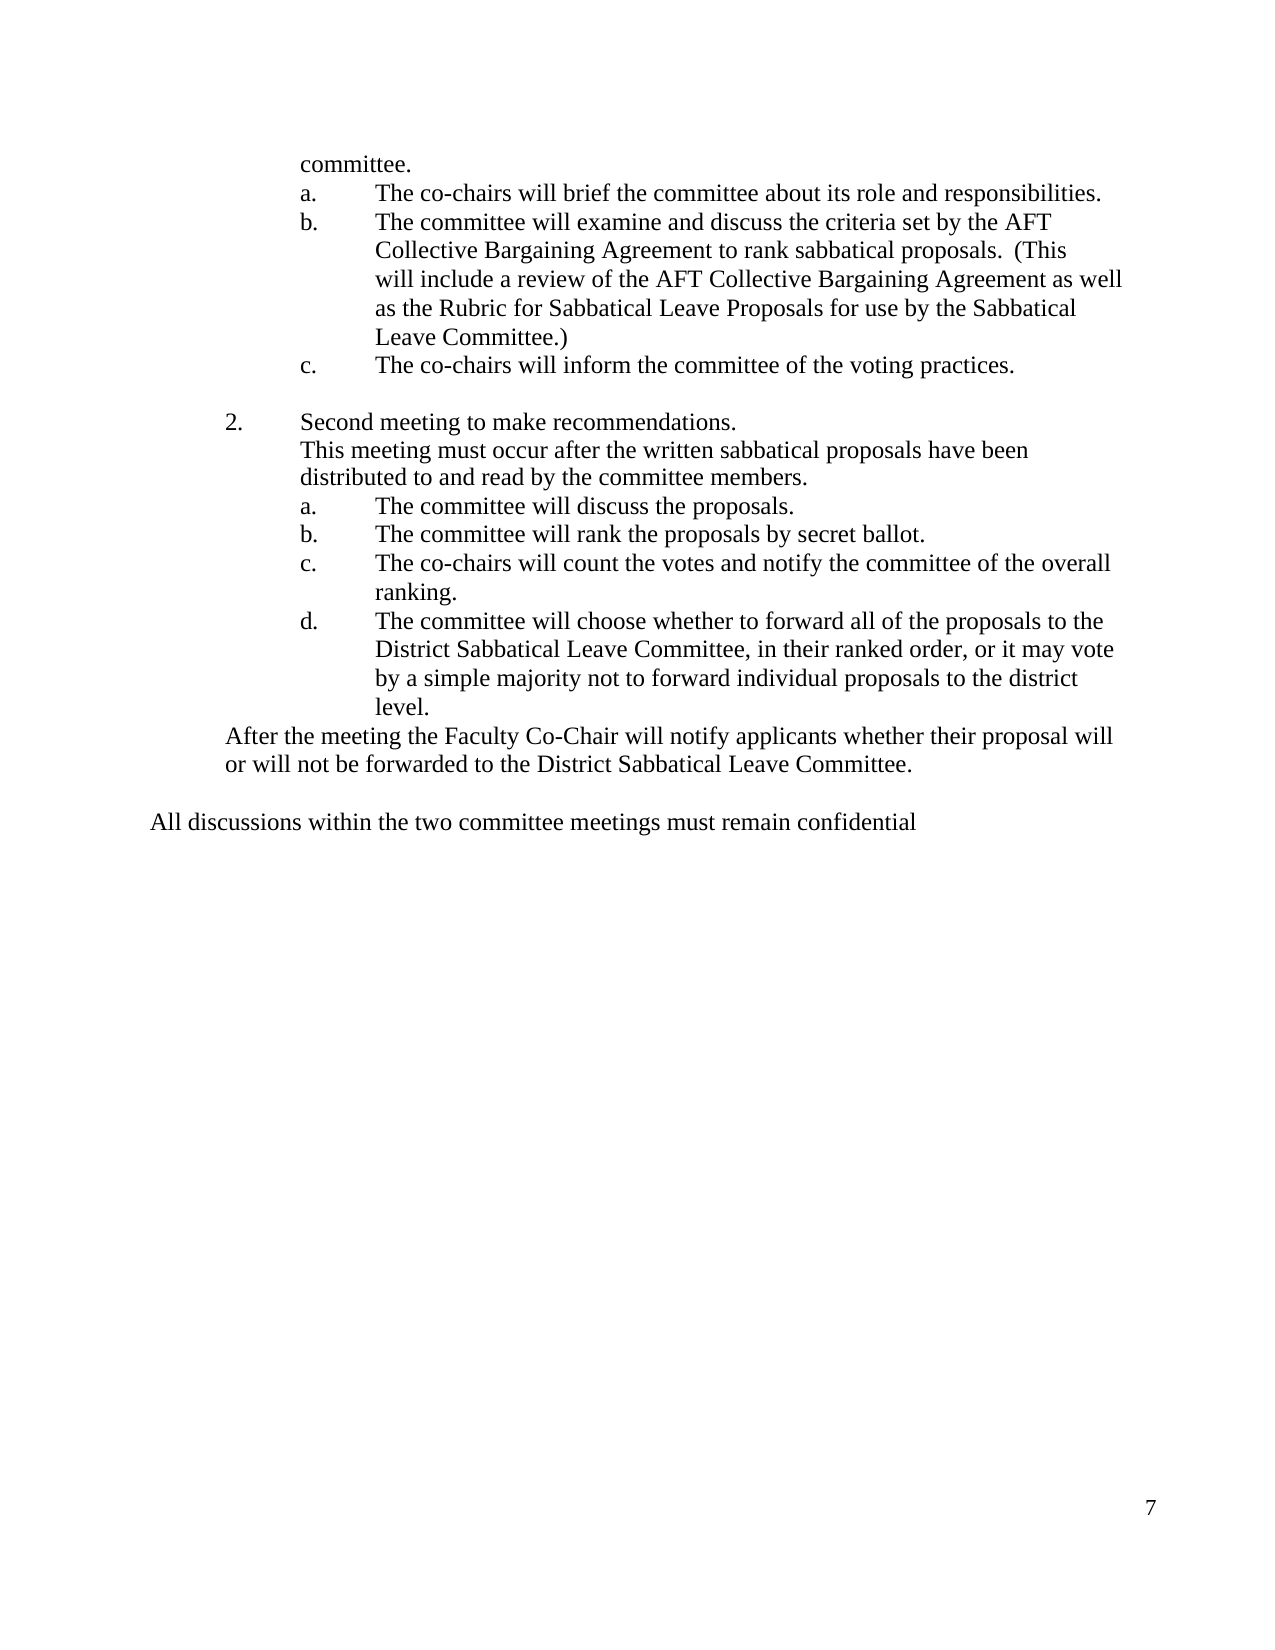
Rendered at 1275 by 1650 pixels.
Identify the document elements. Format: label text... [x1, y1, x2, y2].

list Second meeting to make recommendations. [225, 408, 1156, 436]
list The committee will choose whether to forward all of the proposals to the District Sabbatical Leave Committee, in their ranked order, or it may vote by a simple majority not to forward individual proposals to the district level. [300, 606, 1114, 721]
text This meeting must occur after the written sabbatical proposals have been distributed to and read by the committee members. [300, 437, 1053, 491]
list The co-chairs will inform the committee of the voting practices. [300, 350, 1156, 379]
text committee. [300, 149, 1156, 178]
list The committee will rank the proposals by secret ballot. [300, 519, 1156, 548]
list The committee will examine and discuss the criteria set by the AFT Collective Bargaining Agreement to rank sabbatical proposals. (This [300, 207, 1069, 264]
text will include a review of the AFT Collective Bargaining Agreement as well as the Rubric for Sabbatical Leave Proposals for use by the Sabbatical Leave Committee.) [375, 264, 1125, 350]
text After the meeting the Faculty Co-Chair will notify applicants whether their proposal will or will not be forwarded to the District Sabbatical Leave Committee. [225, 721, 1116, 778]
text All discussions within the two committee meetings must remain confidential [149, 807, 1156, 836]
list The committee will discuss the proposals. [300, 491, 1156, 519]
list The co-chairs will count the votes and notify the committee of the overall ranking. [300, 548, 1111, 606]
list The co-chairs will brief the committee about its role and responsibilities. [300, 178, 1156, 207]
